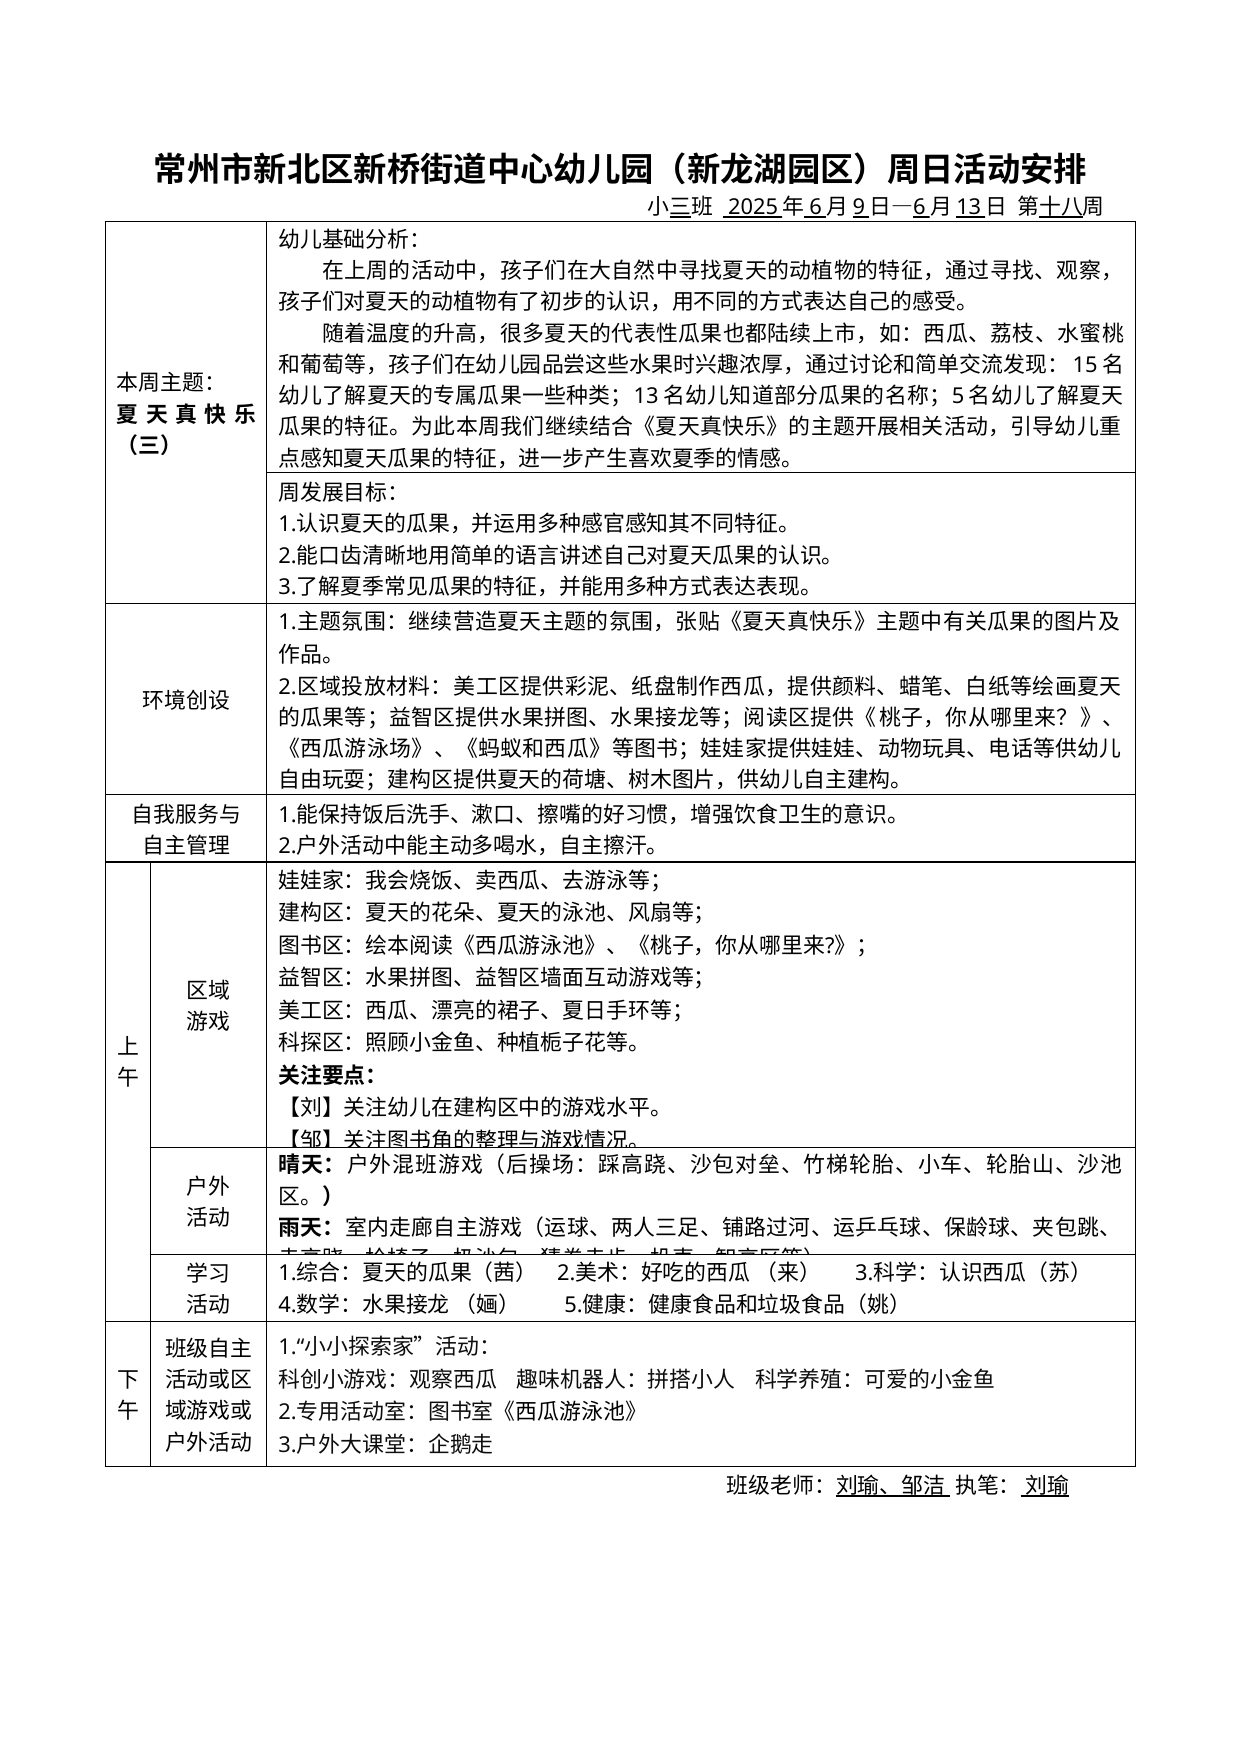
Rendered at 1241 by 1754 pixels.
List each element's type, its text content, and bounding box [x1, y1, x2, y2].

table_cell 1.能保持饭后洗手、漱口、擦嘴的好习惯，增强饮食卫生的意识。 2.户外活动中能主动多喝水，自主擦汗。 [267, 795, 1135, 861]
table_cell 娃娃家：我会烧饭、卖西瓜、去游泳等； 建构区：夏天的花朵、夏天的泳池、风扇等； 图书区：绘本阅读《西瓜游泳池》、《桃子，你从哪里来?》； 益智区：水果拼图、益智区墙面互动游戏等； 美工区：西瓜、漂亮的裙子、夏日手环等； 科探区：照顾小金鱼、种植栀子花等。 关注要点： 【刘】关注幼儿在建构区中的游戏水平。 【邹】关注图书角的整理与游戏情况。 [267, 863, 1135, 1147]
table_cell 晴天：户外混班游戏（后操场：踩高跷、沙包对垒、竹梯轮胎、小车、轮胎山、沙池区。） 雨天：室内走廊自主游戏（运球、两人三足、铺路过河、运乒乓球、保龄球、夹包跳、走高跷、抢椅子、扔沙包、猜拳走步、投壶、智高区等）。 [267, 1148, 1135, 1254]
table_cell 上午 [106, 863, 150, 1321]
text 小三班 2025年 6月9日—6月13日 第十八周 [136, 188, 1104, 221]
table_cell 区域 游戏 [151, 863, 266, 1147]
text 常州市新北区新桥街道中心幼儿园（新龙湖园区）周日活动安排 [136, 154, 1104, 188]
table_cell 户外 活动 [151, 1148, 266, 1254]
table_header 本周主题： 夏天真快乐（三） [106, 222, 266, 603]
table_cell 1.“小小探索家”活动： 科创小游戏：观察西瓜 趣味机器人：拼搭小人 科学养殖：可爱的小金鱼 2.专用活动室：图书室《西瓜游泳池》 3.户外大课堂：企鹅走 [267, 1322, 1135, 1466]
text 班级老师：刘瑜、邹洁 执笔： 刘瑜 [136, 1467, 1082, 1500]
table_cell 1.主题氛围：继续营造夏天主题的氛围，张贴《夏天真快乐》主题中有关瓜果的图片及作品。 2.区域投放材料：美工区提供彩泥、纸盘制作西瓜，提供颜料、蜡笔、白纸等绘画夏天的瓜果等；益智区提供水果拼图、水果接龙等；阅读区提供《桃子，你从哪里来？》、《西瓜游泳场》、《蚂蚁和西瓜》等图书；娃娃家提供娃娃、动物玩具、电话等供幼儿自由玩耍；建构区提供夏天的荷塘、树木图片，供幼儿自主建构。 [267, 604, 1135, 794]
table_cell 周发展目标： 1.认识夏天的瓜果，并运用多种感官感知其不同特征。 2.能口齿清晰地用简单的语言讲述自己对夏天瓜果的认识。 3.了解夏季常见瓜果的特征，并能用多种方式表达表现。 [267, 473, 1135, 603]
table_cell 环境创设 [106, 604, 266, 794]
table_header 幼儿基础分析： 在上周的活动中，孩子们在大自然中寻找夏天的动植物的特征，通过寻找、观察，孩子们对夏天的动植物有了初步的认识，用不同的方式表达自己的感受。 随着温度的升高，很多夏天的代表性瓜果也都陆续上市，如：西瓜、荔枝、水蜜桃和葡萄等，孩子们在幼儿园品尝这些水果时兴趣浓厚，通过讨论和简单交流发现：15名幼儿了解夏天的专属瓜果一些种类；13名幼儿知道部分瓜果的名称；5名幼儿了解夏天瓜果的特征。为此本周我们继续结合《夏天真快乐》的主题开展相关活动，引导幼儿重点感知夏天瓜果的特征，进一步产生喜欢夏季的情感。 [267, 222, 1135, 472]
table_cell 班级自主活动或区域游戏或户外活动 [151, 1322, 266, 1466]
table_cell 自我服务与 自主管理 [106, 795, 266, 861]
table_cell 学习 活动 [151, 1255, 266, 1321]
table_cell 下午 [106, 1322, 150, 1466]
table_cell 1.综合：夏天的瓜果（茜） 2.美术：好吃的西瓜 （来） 3.科学：认识西瓜（苏） 4.数学：水果接龙 （婳） 5.健康：健康食品和垃圾食品（姚） 每周一整理：整理植物角 [267, 1255, 1135, 1321]
